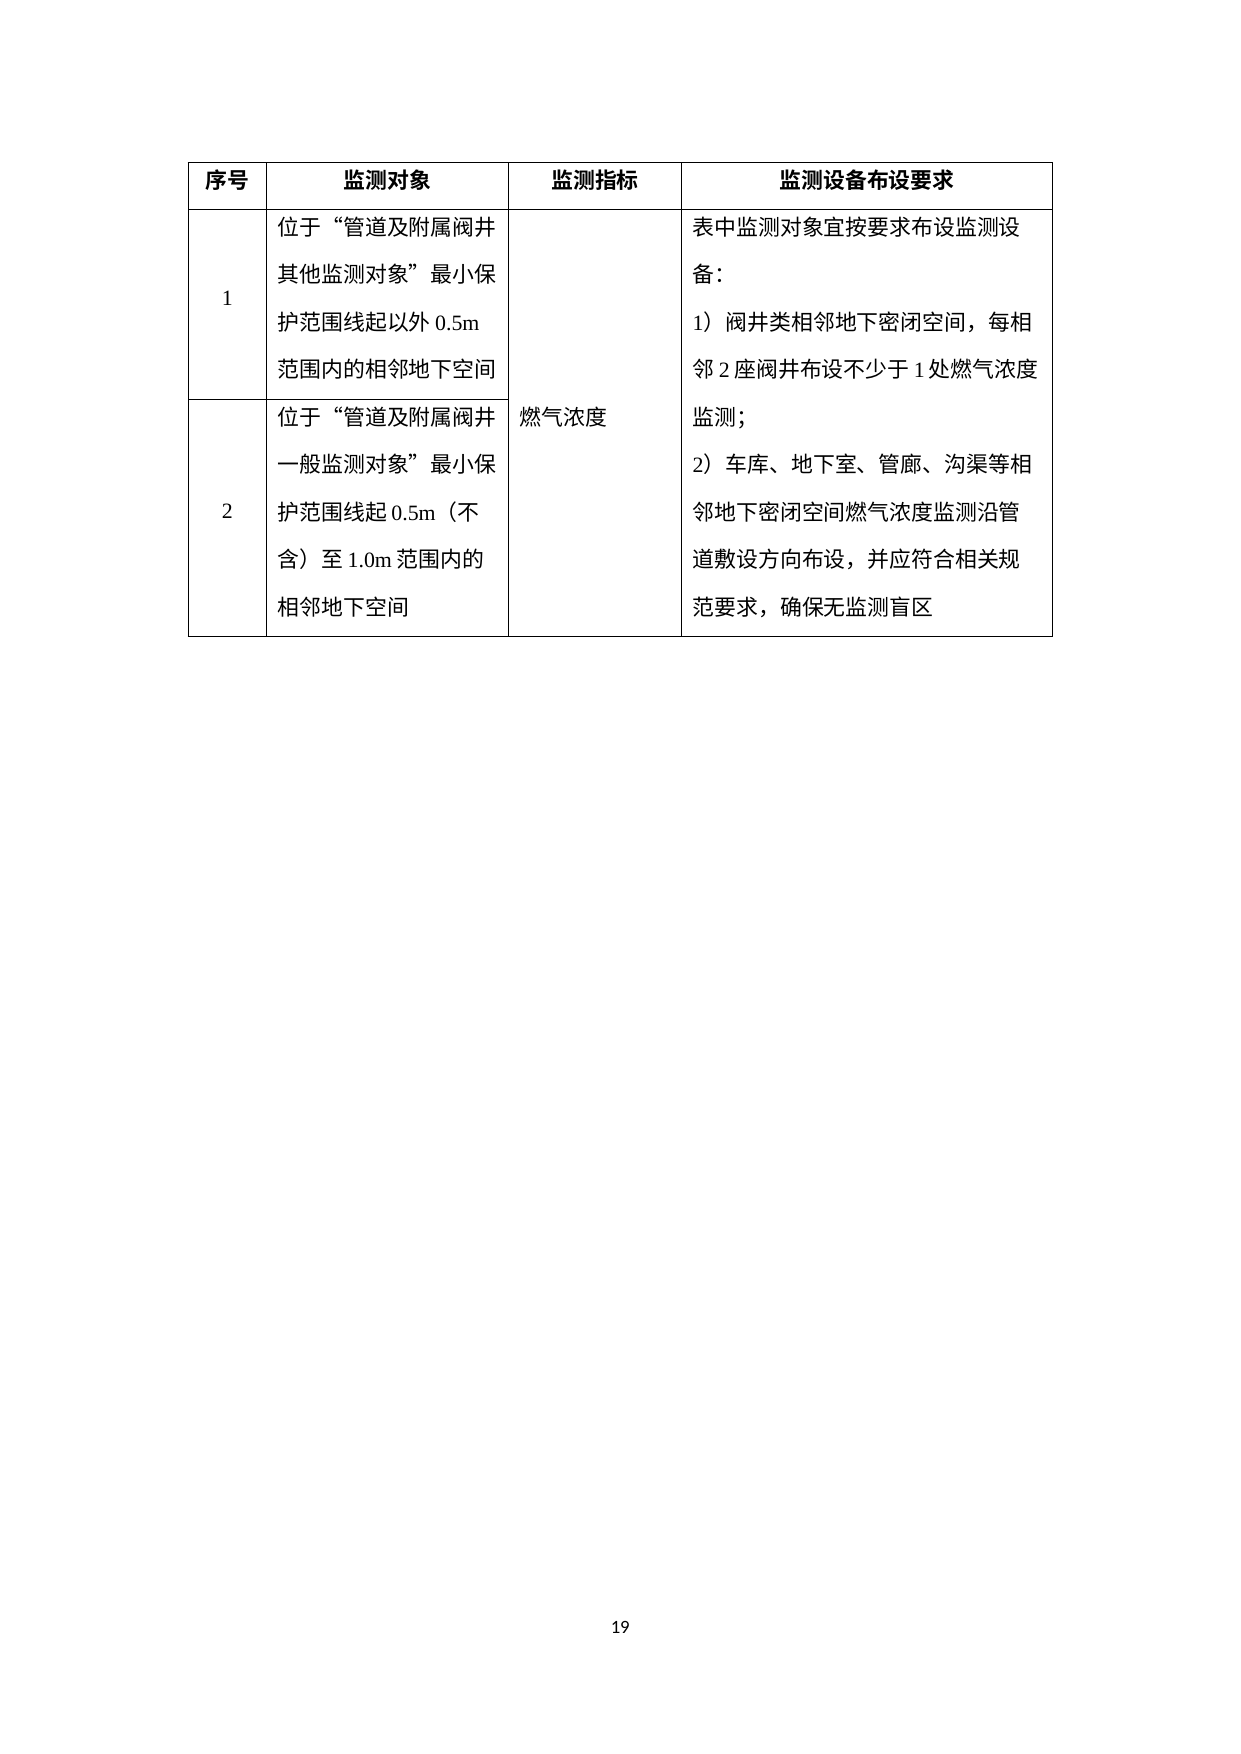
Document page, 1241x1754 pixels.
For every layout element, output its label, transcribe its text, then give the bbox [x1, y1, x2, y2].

table_header 监测指标 [509, 163, 681, 209]
table_header 序号 [189, 163, 266, 209]
table_header 监测设备布设要求 [682, 163, 1052, 209]
table_cell 位于“管道及附属阀井其他监测对象”最小保护范围线起以外0.5m范围内的相邻地下空间 [267, 210, 508, 398]
table_cell 燃气浓度 [509, 210, 681, 636]
table_cell 位于“管道及附属阀井一般监测对象”最小保护范围线起0.5m（不含）至1.0m范围内的相邻地下空间 [267, 400, 508, 636]
table_header 监测对象 [267, 163, 508, 209]
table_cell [682, 210, 1052, 636]
table_cell 1 [189, 210, 266, 398]
table_cell 2 [189, 400, 266, 636]
